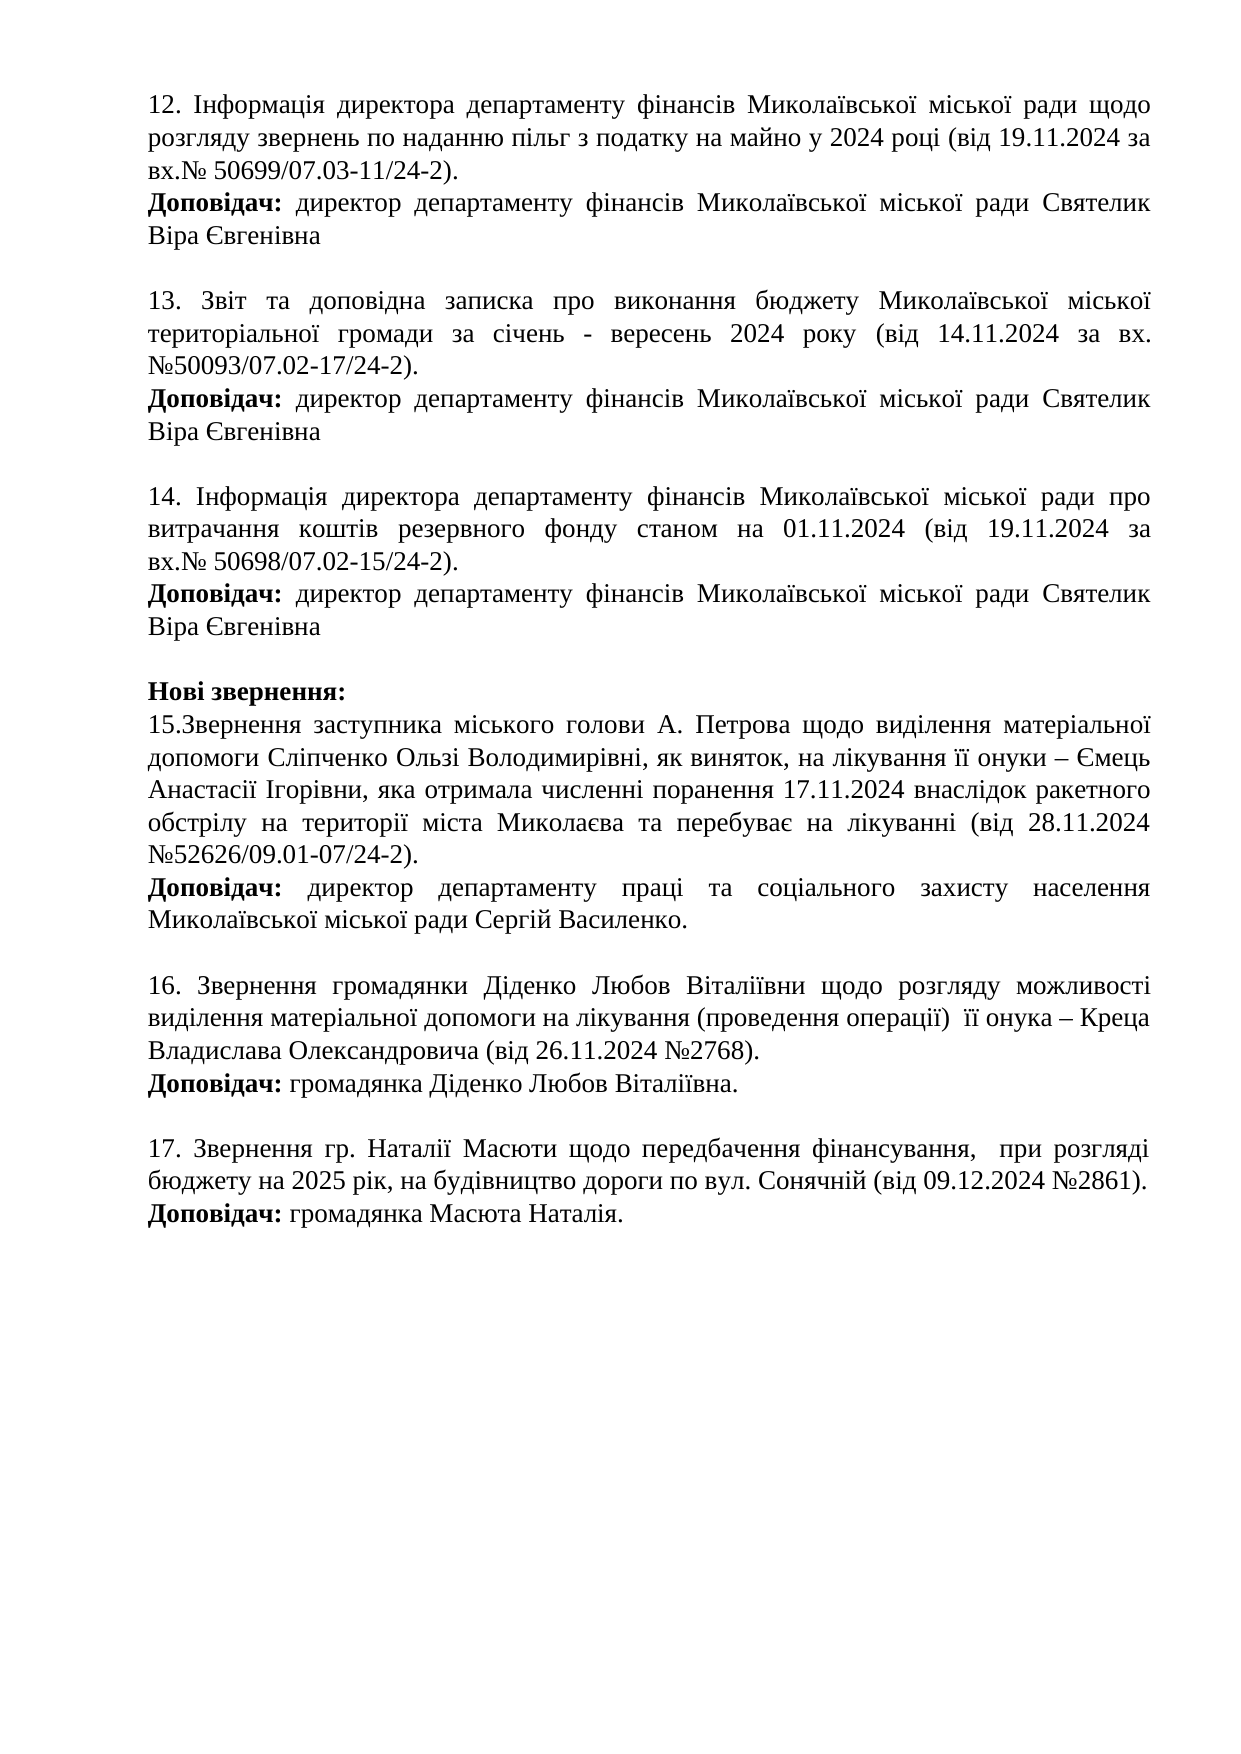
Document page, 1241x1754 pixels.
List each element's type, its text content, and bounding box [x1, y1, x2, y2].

text 16. Звернення громадянки Діденко Любов Віталіївни щодо розгляду можливості виділення матеріальної допомоги на лікування (проведення операції) її онука – Креца Владислава Олександровича (від 26.11.2024 №2768). [148, 969, 1152, 1065]
text Доповідач: громадянка Діденко Любов Віталіївна. [148, 1067, 1152, 1098]
text 12. Інформація директора департаменту фінансів Миколаївської міської ради щодо розгляду звернень по наданню пільг з податку на майно у 2024 році (від 19.11.2024 за вх.№ 50699/07.03-11/24-2). [148, 88, 1152, 185]
text Доповідач: громадянка Масюта Наталія. [148, 1197, 1152, 1228]
text Доповідач: директор департаменту фінансів Миколаївської міської ради Святелик Віра Євгенівна [148, 578, 1152, 641]
text Доповідач: директор департаменту праці та соціального захисту населення Миколаївської міської ради Сергій Василенко. [148, 871, 1152, 935]
text Доповідач: директор департаменту фінансів Миколаївської міської ради Святелик Віра Євгенівна [148, 382, 1152, 446]
text 13. Звіт та доповідна записка про виконання бюджету Миколаївської міської територіальної громади за січень - вересень 2024 року (від 14.11.2024 за вх. №50093/07.02-17/24-2). [148, 284, 1152, 381]
text Нові звернення: [148, 675, 1152, 707]
text 14. Інформація директора департаменту фінансів Миколаївської міської ради про витрачання коштів резервного фонду станом на 01.11.2024 (від 19.11.2024 за вх.№ 50698/07.02-15/24-2). [148, 480, 1152, 576]
text Доповідач: директор департаменту фінансів Миколаївської міської ради Святелик Віра Євгенівна [148, 186, 1152, 250]
text 15.Звернення заступника міського голови А. Петрова щодо виділення матеріальної допомоги Сліпченко Ользі Володимирівні, як виняток, на лікування її онуки – Ємець Анастасії Ігорівни, яка отримала численні поранення 17.11.2024 внаслідок ракетного обстрілу на території міста Миколаєва та перебуває на лікуванні (від 28.11.2024 №52626/09.01-07/24-2). [148, 708, 1152, 869]
text 17. Звернення гр. Наталії Масюти щодо передбачення фінансування, при розгляді бюджету на 2025 рік, на будівництво дороги по вул. Сонячній (від 09.12.2024 №2861). [148, 1132, 1152, 1196]
